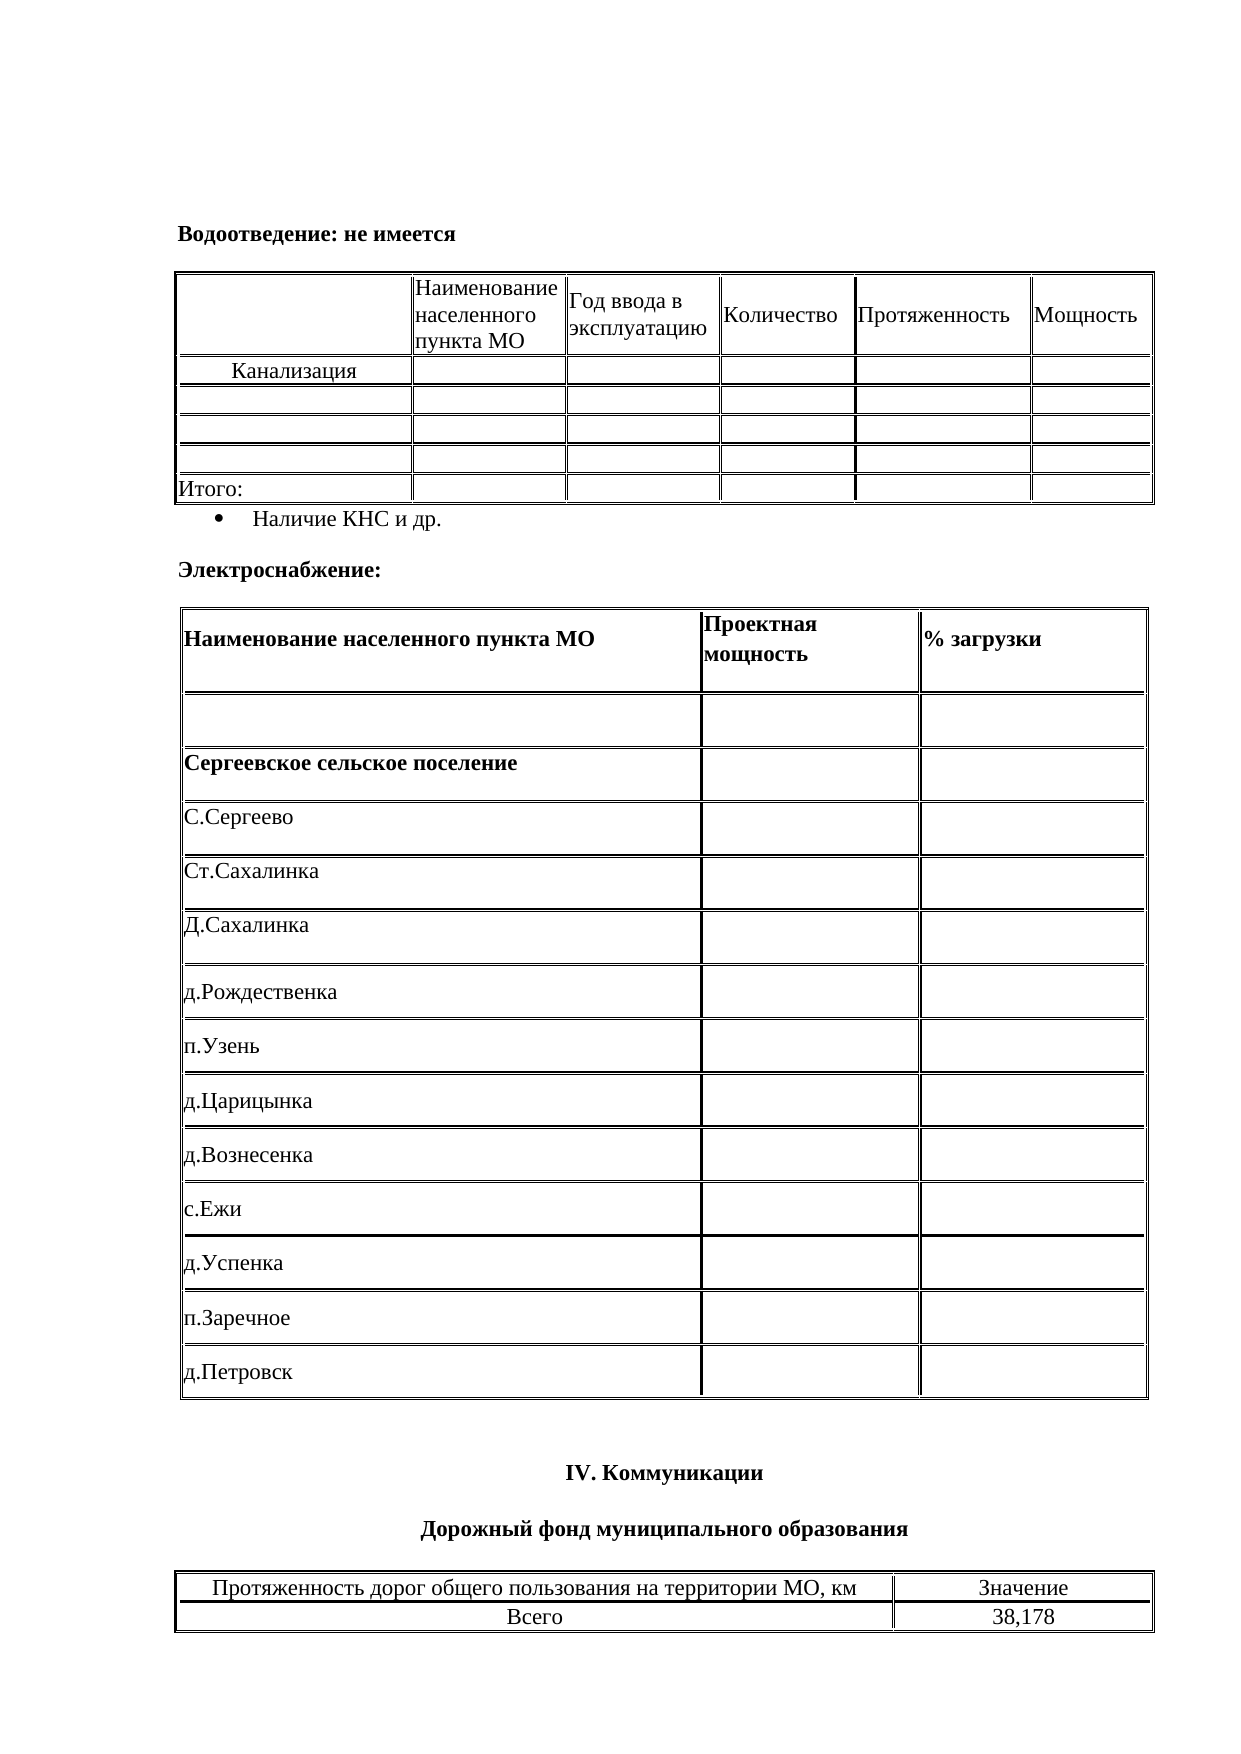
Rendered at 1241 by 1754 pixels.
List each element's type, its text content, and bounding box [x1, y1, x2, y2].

table_header % загрузки [920, 610, 1146, 691]
table_cell [177, 383, 411, 413]
table_cell [857, 357, 1030, 383]
table_cell [920, 1180, 1147, 1234]
table_cell [703, 1020, 918, 1071]
table_cell [920, 963, 1147, 1017]
table_cell [920, 800, 1147, 854]
table_cell [414, 387, 565, 413]
list Наличие КНС и др. [215, 505, 1152, 531]
table_cell д.Успенка [183, 1234, 700, 1288]
table_cell [703, 749, 918, 800]
table_cell [413, 475, 567, 501]
table_cell [1033, 442, 1152, 472]
table_cell [721, 475, 855, 501]
text IV. Коммуникации [177, 1459, 1152, 1486]
table_header Значение [894, 1574, 1152, 1600]
table_cell [414, 446, 565, 472]
table_cell [1031, 472, 1153, 501]
table_cell [920, 1343, 1146, 1397]
table_cell [1031, 413, 1153, 442]
table_cell [922, 1234, 1146, 1288]
table_cell [922, 691, 1146, 746]
table_cell [703, 1237, 918, 1288]
table_cell [920, 746, 1147, 800]
table_cell [922, 1071, 1146, 1125]
table_cell С.Сергеево [181, 800, 701, 854]
table_header Проектная мощность [701, 608, 920, 691]
table_cell [722, 387, 854, 413]
text Водоотведение: не имеется [177, 220, 1152, 247]
table_cell [177, 442, 411, 472]
table_cell [703, 1075, 918, 1125]
table_cell [922, 854, 1146, 908]
table_cell Сергеевское сельское поселение [181, 746, 701, 800]
table_cell п.Узень [181, 1017, 701, 1071]
table_header Год ввода в эксплуатацию [567, 275, 721, 353]
table_cell [857, 387, 1030, 413]
table_cell [857, 416, 1030, 442]
table_cell [568, 446, 719, 472]
table_header Мощность [1031, 275, 1152, 353]
table_cell Итого: [176, 472, 413, 501]
table_cell Д.Сахалинка [183, 908, 700, 963]
table_cell д.Вознесенка [183, 1125, 700, 1180]
table_header Наименование населенного пункта МО [183, 610, 701, 691]
table_cell [701, 1343, 920, 1397]
table_cell [183, 691, 700, 746]
table_cell [922, 908, 1146, 963]
table_cell п.Заречное [183, 1288, 700, 1342]
table_cell [414, 357, 565, 383]
table_cell [703, 695, 918, 746]
table_cell Ст.Сахалинка [183, 854, 700, 908]
table_cell [722, 416, 854, 442]
table_header [177, 275, 413, 353]
table_cell [703, 1183, 918, 1234]
table_cell [414, 416, 565, 442]
table_cell [567, 475, 721, 501]
table_cell [568, 357, 719, 383]
table_cell [722, 446, 854, 472]
table_header Протяженность дорог общего пользования на территории МО, км [177, 1574, 894, 1600]
table_header Количество [721, 273, 855, 353]
table_header Протяженность [855, 275, 1031, 353]
table_header Наименование населенного пункта МО [413, 275, 567, 353]
table_cell с.Ежи [181, 1180, 701, 1234]
table_cell [857, 446, 1030, 472]
table_cell [568, 387, 719, 413]
table_cell [922, 1125, 1146, 1180]
text Дорожный фонд муниципального образования [177, 1515, 1152, 1541]
table_cell [703, 858, 918, 908]
table_cell [703, 912, 918, 963]
table_cell Канализация [177, 354, 411, 383]
table_cell [176, 413, 413, 442]
table_cell д.Царицынка [183, 1071, 700, 1125]
table_cell д.Рождественка [181, 963, 701, 1017]
text Электроснабжение: [177, 556, 1152, 582]
table_cell [703, 1292, 918, 1342]
table_cell [568, 416, 719, 442]
table_cell [703, 966, 918, 1017]
table_cell [855, 475, 1031, 501]
table_cell [703, 803, 918, 854]
table_cell [920, 1017, 1147, 1071]
table_cell д.Петровск [183, 1343, 701, 1397]
table_cell [922, 1288, 1146, 1342]
table_cell [1033, 383, 1152, 413]
table_cell [703, 1129, 918, 1180]
table_cell [1033, 354, 1152, 383]
table_cell Всего [177, 1600, 894, 1629]
table_cell 38,178 [894, 1600, 1152, 1629]
table_cell [722, 357, 854, 383]
